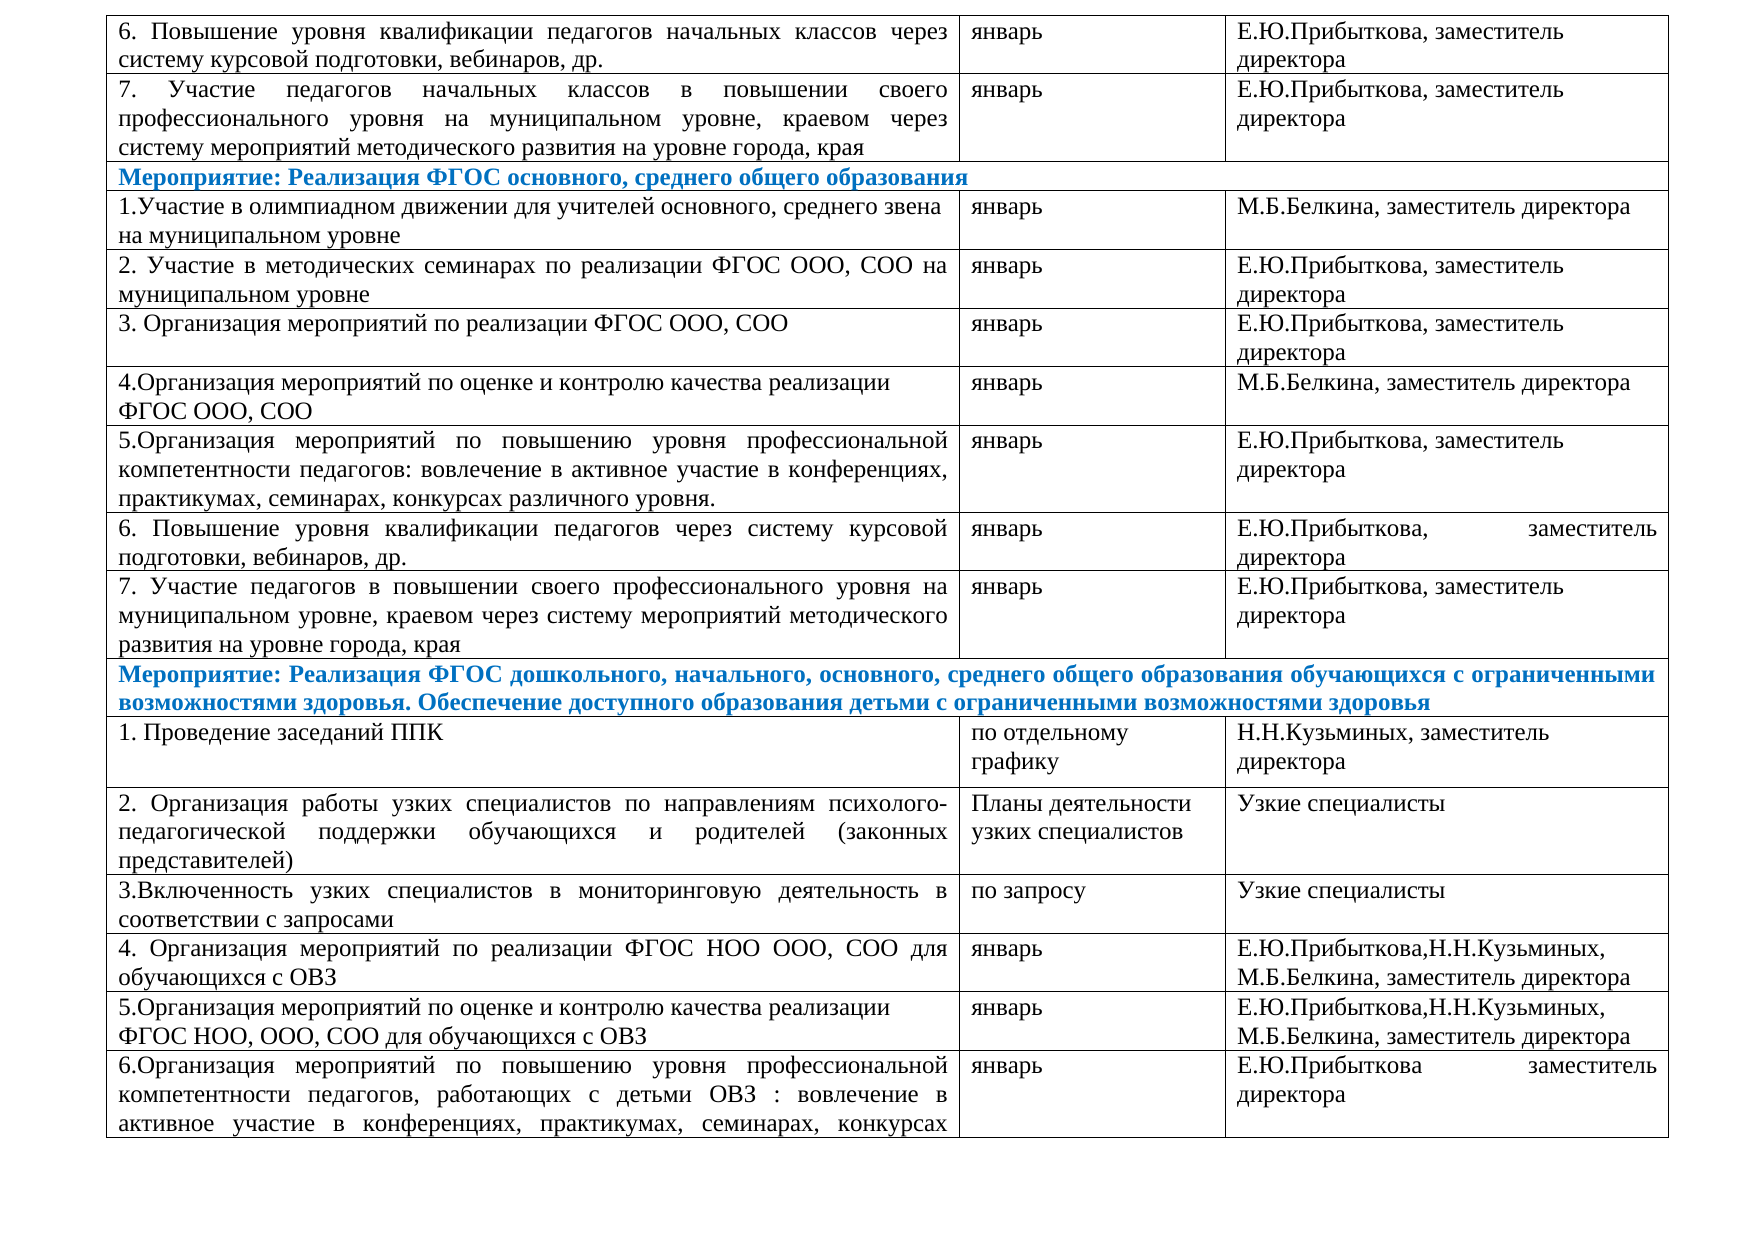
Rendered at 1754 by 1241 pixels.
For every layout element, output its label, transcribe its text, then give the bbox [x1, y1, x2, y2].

table_cell Планы деятельности узких специалистов [960, 788, 1225, 874]
table_cell январь [960, 309, 1225, 366]
table_cell Е.Ю.Прибыткова, заместитель директора [1226, 426, 1668, 512]
table_cell 2. Организация работы узких специалистов по направлениям психолого-педагогической поддержки обучающихся и родителей (законных представителей) [107, 788, 959, 874]
table_cell Е.Ю.Прибыткова, заместитель директора [1226, 309, 1668, 366]
table_cell Е.Ю.Прибыткова,Н.Н.Кузьминых, М.Б.Белкина, заместитель директора [1226, 934, 1668, 991]
table_cell 6. Повышение уровня квалификации педагогов через систему курсовой подготовки, вебинаров, др. [107, 513, 959, 570]
table_cell 4. Организация мероприятий по реализации ФГОС НОО ООО, СОО для обучающихся с ОВЗ [107, 934, 959, 991]
table_cell Узкие специалисты [1226, 875, 1668, 932]
table_cell 7. Участие педагогов в повышении своего профессионального уровня на муниципальном уровне, краевом через систему мероприятий методического развития на уровне города, края [107, 571, 959, 658]
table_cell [1226, 16, 1668, 73]
table_cell по отдельному графику [960, 717, 1225, 787]
table_cell Е.Ю.Прибыткова, заместитель директора [1226, 571, 1668, 658]
table_cell январь [960, 934, 1225, 991]
table_cell Н.Н.Кузьминых, заместитель директора [1226, 717, 1668, 787]
table_cell 5.Организация мероприятий по повышению уровня профессиональной компетентности педагогов: вовлечение в активное участие в конференциях, практикумах, семинарах, конкурсах различного уровня. [107, 426, 959, 512]
table_cell 6. Повышение уровня квалификации педагогов начальных классов через систему курсовой подготовки, вебинаров, др. [107, 16, 959, 73]
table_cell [107, 1051, 959, 1137]
table_cell Е.Ю.Прибыткова,Н.Н.Кузьминых, М.Б.Белкина, заместитель директора [1226, 992, 1668, 1049]
table_cell январь [960, 1051, 1225, 1137]
table_cell М.Б.Белкина, заместитель директора [1226, 191, 1668, 249]
table_cell 4.Организация мероприятий по оценке и контролю качества реализации ФГОС ООО, СОО [107, 367, 959, 424]
table_cell 3.Включенность узких специалистов в мониторинговую деятельность в соответствии с запросами [107, 875, 959, 932]
table_cell Е.Ю.Прибыткова, заместитель директора [1226, 513, 1668, 570]
table_cell январь [960, 250, 1225, 307]
table_cell Узкие специалисты [1226, 788, 1668, 874]
table_cell январь [960, 513, 1225, 570]
table_cell январь [960, 16, 1225, 73]
table_cell Мероприятие: Реализация ФГОС дошкольного, начального, основного, среднего общего образования обучающихся с ограниченными возможностями здоровья. Обеспечение доступного образования детьми с ограниченными возможностями здоровья [107, 659, 1668, 716]
table_cell 7. Участие педагогов начальных классов в повышении своего профессионального уровня на муниципальном уровне, краевом через систему мероприятий методического развития на уровне города, края [107, 74, 959, 161]
table_cell Мероприятие: Реализация ФГОС основного, среднего общего образования [107, 162, 1668, 190]
table_cell Е.Ю.Прибыткова, заместитель директора [1226, 250, 1668, 307]
table_cell М.Б.Белкина, заместитель директора [1226, 367, 1668, 424]
table_cell январь [960, 992, 1225, 1049]
table_cell 2. Участие в методических семинарах по реализации ФГОС ООО, СОО на муниципальном уровне [107, 250, 959, 307]
table_cell по запросу [960, 875, 1225, 932]
table_cell 1.Участие в олимпиадном движении для учителей основного, среднего звена на муниципальном уровне [107, 191, 959, 249]
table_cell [1226, 74, 1668, 161]
table_cell январь [960, 571, 1225, 658]
table_cell 3. Организация мероприятий по реализации ФГОС ООО, СОО [107, 309, 959, 366]
table_cell январь [960, 426, 1225, 512]
table_cell январь [960, 191, 1225, 249]
table_cell январь [960, 367, 1225, 424]
table_cell 1. Проведение заседаний ППК [107, 717, 959, 787]
table_cell 5.Организация мероприятий по оценке и контролю качества реализации ФГОС НОО, ООО, СОО для обучающихся с ОВЗ [107, 992, 959, 1049]
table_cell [1226, 1051, 1668, 1137]
table_cell январь [960, 74, 1225, 161]
